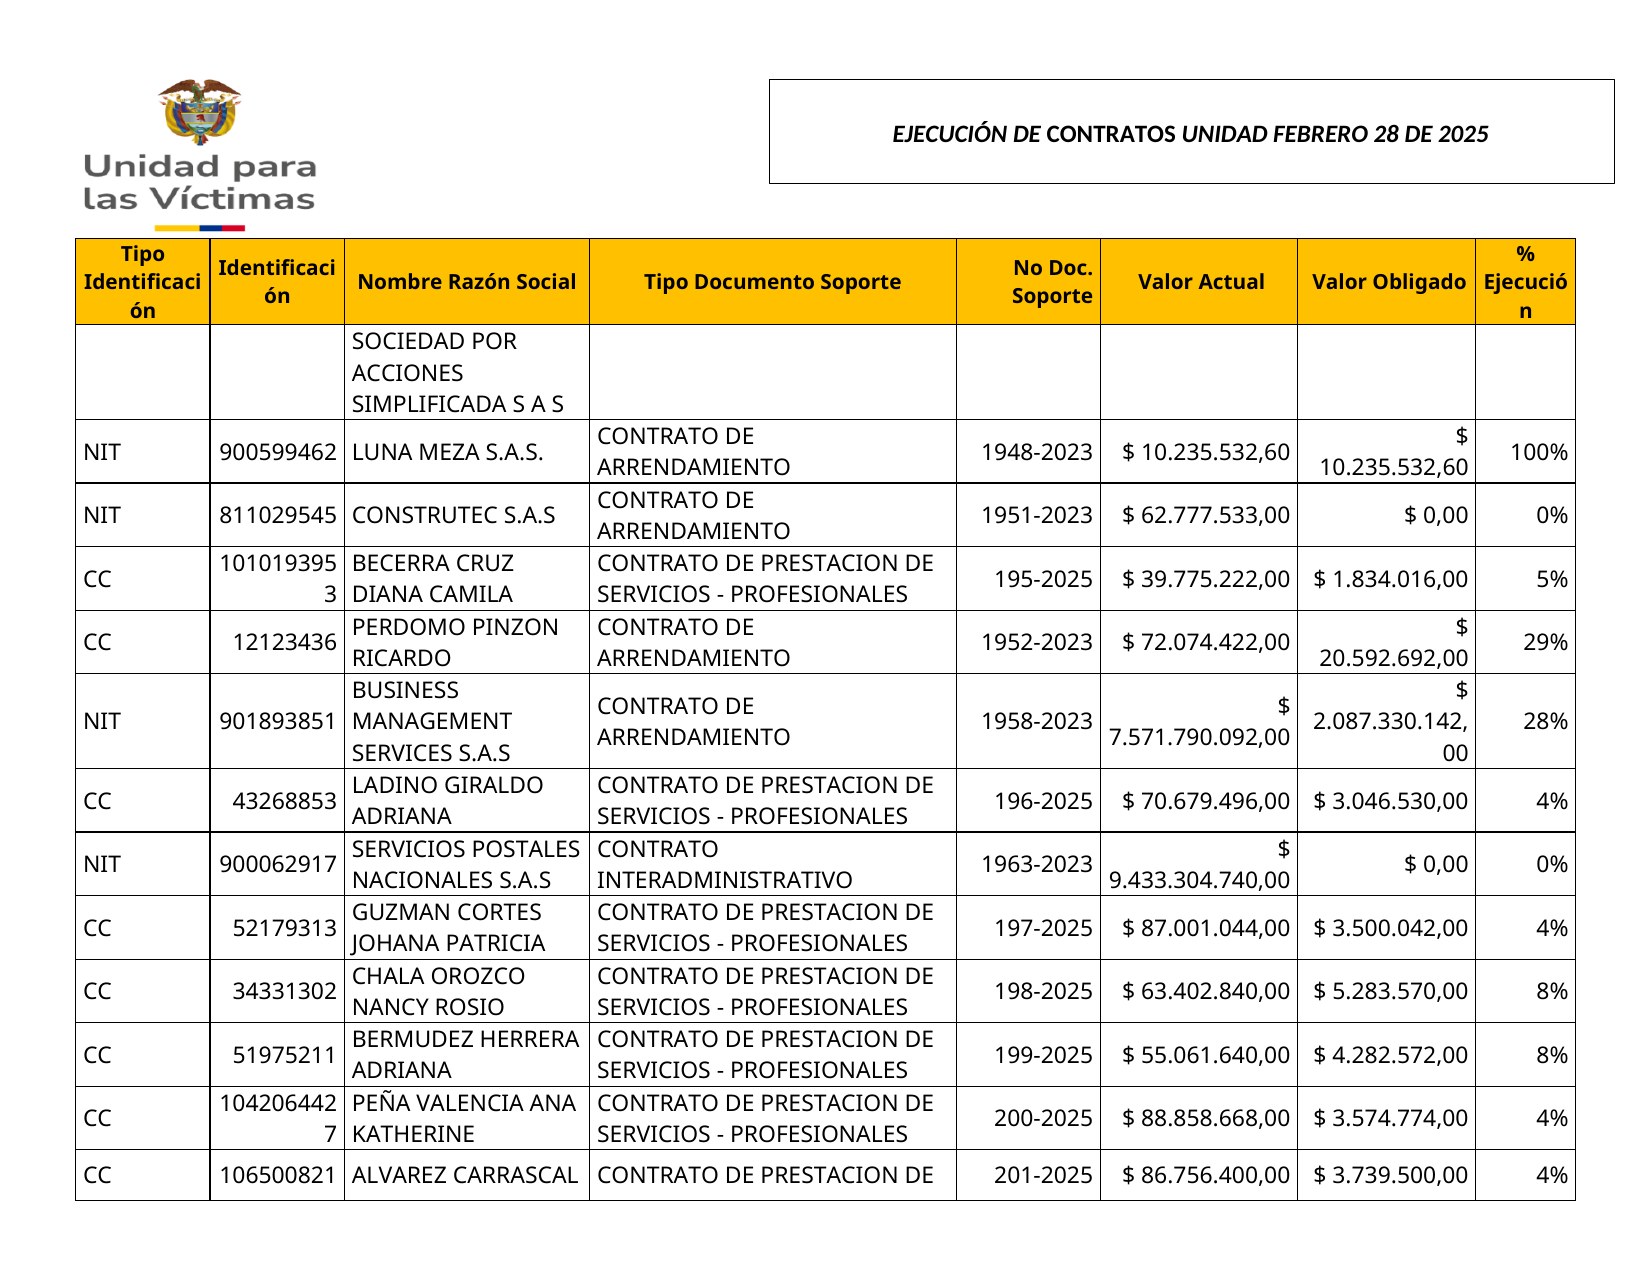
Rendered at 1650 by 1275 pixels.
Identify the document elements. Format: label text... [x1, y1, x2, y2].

table_header Identificación [211, 239, 344, 324]
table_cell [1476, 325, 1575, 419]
table_header Tipo Identificación [76, 239, 209, 324]
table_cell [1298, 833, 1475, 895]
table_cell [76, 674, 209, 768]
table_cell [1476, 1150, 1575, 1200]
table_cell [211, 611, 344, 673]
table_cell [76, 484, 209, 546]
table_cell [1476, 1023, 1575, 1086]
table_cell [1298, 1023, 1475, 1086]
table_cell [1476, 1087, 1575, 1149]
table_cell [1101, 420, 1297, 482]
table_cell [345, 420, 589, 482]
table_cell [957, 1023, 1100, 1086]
table_header Nombre Razón Social [345, 239, 589, 324]
picture [75, 73, 335, 238]
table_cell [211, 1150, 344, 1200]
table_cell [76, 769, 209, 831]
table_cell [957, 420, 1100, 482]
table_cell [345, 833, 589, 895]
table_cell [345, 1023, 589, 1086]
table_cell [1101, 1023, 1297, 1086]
table_header No Doc. Soporte [957, 239, 1100, 324]
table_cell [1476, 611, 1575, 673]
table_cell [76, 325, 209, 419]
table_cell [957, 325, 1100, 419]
table_header Valor Obligado [1298, 239, 1475, 324]
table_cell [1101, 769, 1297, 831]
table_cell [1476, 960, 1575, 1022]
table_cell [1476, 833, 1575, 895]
table_header % Ejecución [1476, 239, 1575, 324]
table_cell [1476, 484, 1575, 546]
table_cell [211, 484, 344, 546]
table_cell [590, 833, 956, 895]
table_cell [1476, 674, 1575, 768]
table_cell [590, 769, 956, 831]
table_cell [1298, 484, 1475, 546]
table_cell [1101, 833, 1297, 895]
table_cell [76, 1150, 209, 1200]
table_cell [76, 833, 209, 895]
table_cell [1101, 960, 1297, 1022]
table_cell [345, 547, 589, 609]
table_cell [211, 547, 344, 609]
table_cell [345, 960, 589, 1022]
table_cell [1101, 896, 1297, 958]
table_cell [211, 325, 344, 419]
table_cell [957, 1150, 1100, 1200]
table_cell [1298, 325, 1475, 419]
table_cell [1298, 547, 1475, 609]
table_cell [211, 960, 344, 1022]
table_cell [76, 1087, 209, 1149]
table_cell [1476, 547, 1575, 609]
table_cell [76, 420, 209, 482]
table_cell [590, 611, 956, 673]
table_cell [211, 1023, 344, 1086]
table_header Valor Actual [1101, 239, 1297, 324]
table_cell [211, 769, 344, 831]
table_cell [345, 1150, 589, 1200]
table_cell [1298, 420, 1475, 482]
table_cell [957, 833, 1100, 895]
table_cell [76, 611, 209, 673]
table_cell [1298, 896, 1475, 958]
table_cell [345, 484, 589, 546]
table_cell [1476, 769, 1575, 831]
table_header Tipo Documento Soporte [590, 239, 956, 324]
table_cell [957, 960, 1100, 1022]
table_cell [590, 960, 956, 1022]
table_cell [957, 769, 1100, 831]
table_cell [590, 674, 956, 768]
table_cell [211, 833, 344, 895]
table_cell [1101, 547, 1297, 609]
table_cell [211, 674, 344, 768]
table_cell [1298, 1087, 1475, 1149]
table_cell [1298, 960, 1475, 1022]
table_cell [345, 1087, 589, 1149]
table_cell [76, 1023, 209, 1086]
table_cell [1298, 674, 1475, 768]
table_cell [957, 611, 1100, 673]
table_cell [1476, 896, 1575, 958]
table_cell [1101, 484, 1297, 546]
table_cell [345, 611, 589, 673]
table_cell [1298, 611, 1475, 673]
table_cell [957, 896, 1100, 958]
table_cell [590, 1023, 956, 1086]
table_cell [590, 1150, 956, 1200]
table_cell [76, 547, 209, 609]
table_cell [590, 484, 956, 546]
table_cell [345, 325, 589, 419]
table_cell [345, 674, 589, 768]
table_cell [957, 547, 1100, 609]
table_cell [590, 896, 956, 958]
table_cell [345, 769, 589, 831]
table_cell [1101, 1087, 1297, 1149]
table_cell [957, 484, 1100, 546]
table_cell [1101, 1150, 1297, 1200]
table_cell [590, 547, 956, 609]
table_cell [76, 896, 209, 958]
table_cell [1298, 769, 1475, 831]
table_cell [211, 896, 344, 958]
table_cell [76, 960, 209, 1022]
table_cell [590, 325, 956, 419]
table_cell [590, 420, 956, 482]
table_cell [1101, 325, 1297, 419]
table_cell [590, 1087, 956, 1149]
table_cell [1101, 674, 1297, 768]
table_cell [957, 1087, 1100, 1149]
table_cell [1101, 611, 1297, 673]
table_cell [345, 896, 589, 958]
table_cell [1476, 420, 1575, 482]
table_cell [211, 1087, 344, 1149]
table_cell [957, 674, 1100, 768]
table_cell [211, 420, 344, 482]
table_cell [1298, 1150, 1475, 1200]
